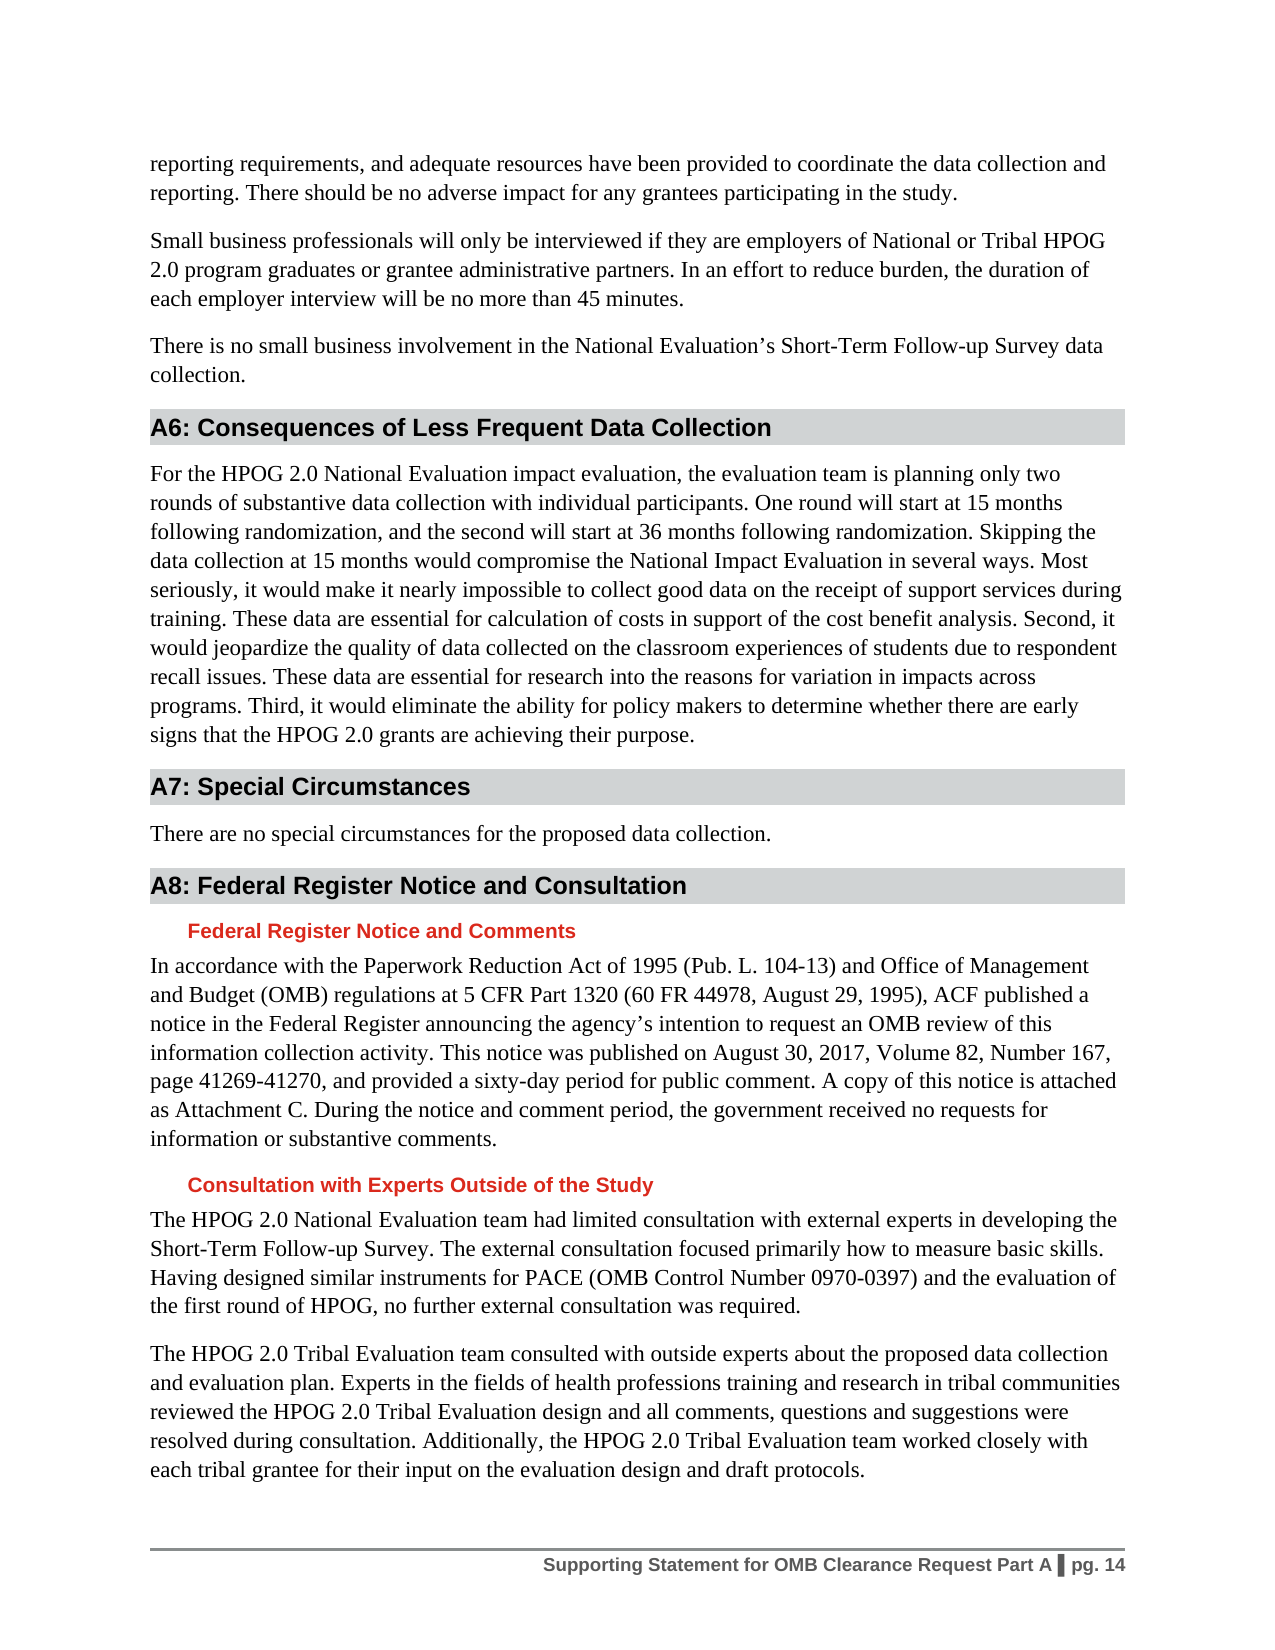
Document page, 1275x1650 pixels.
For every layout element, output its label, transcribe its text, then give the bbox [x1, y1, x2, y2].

text There are no special circumstances for the proposed data collection. [150, 820, 1125, 846]
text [150, 150, 1125, 205]
text There is no small business involvement in the National Evaluation’s Short-Term Follow-up Survey data collection. [150, 332, 1125, 388]
subtitle A7: Special Circumstances [150, 770, 1125, 803]
subtitle Consultation with Experts Outside of the Study [150, 1173, 1125, 1197]
text In accordance with the Paperwork Reduction Act of 1995 (Pub. L. 104-13) and Office of Management and Budget (OMB) regulations at 5 CFR Part 1320 (60 FR 44978, August 29, 1995), ACF published a notice in the Federal Register announcing the agency’s intention to request an OMB review of this information collection activity. This notice was published on August 30, 2017, Volume 82, Number 167, page 41269-41270, and provided a sixty-day period for public comment. A copy of this notice is attached as Attachment C. During the notice and comment period, the government received no requests for information or substantive comments. [150, 952, 1125, 1152]
text The HPOG 2.0 Tribal Evaluation team consulted with outside experts about the proposed data collection and evaluation plan. Experts in the fields of health professions training and research in tribal communities reviewed the HPOG 2.0 Tribal Evaluation design and all comments, questions and suggestions were resolved during consultation. Additionally, the HPOG 2.0 Tribal Evaluation team worked closely with each tribal grantee for their input on the evaluation design and draft protocols. [150, 1340, 1125, 1482]
text For the HPOG 2.0 National Evaluation impact evaluation, the evaluation team is planning only two rounds of substantive data collection with individual participants. One round will start at 15 months following randomization, and the second will start at 36 months following randomization. Skipping the data collection at 15 months would compromise the National Impact Evaluation in several ways. Most seriously, it would make it nearly impossible to collect good data on the receipt of support services during training. These data are essential for calculation of costs in support of the cost benefit analysis. Second, it would jeopardize the quality of data collected on the classroom experiences of students due to respondent recall issues. These data are essential for research into the reasons for variation in impacts across programs. Third, it would eliminate the ability for policy makers to determine whether there are early signs that the HPOG 2.0 grants are achieving their purpose. [150, 460, 1125, 747]
subtitle A6: Consequences of Less Frequent Data Collection [150, 411, 1125, 443]
text The HPOG 2.0 National Evaluation team had limited consultation with external experts in developing the Short-Term Follow-up Survey. The external consultation focused primarily how to measure basic skills. Having designed similar instruments for PACE (OMB Control Number 0970-0397) and the evaluation of the first round of HPOG, no further external consultation was required. [150, 1206, 1125, 1319]
text Small business professionals will only be interviewed if they are employers of National or Tribal HPOG 2.0 program graduates or grantee administrative partners. In an effort to reduce burden, the duration of each employer interview will be no more than 45 minutes. [150, 227, 1125, 311]
subtitle A8: Federal Register Notice and Consultation [150, 869, 1125, 902]
subtitle Federal Register Notice and Comments [150, 919, 1125, 943]
